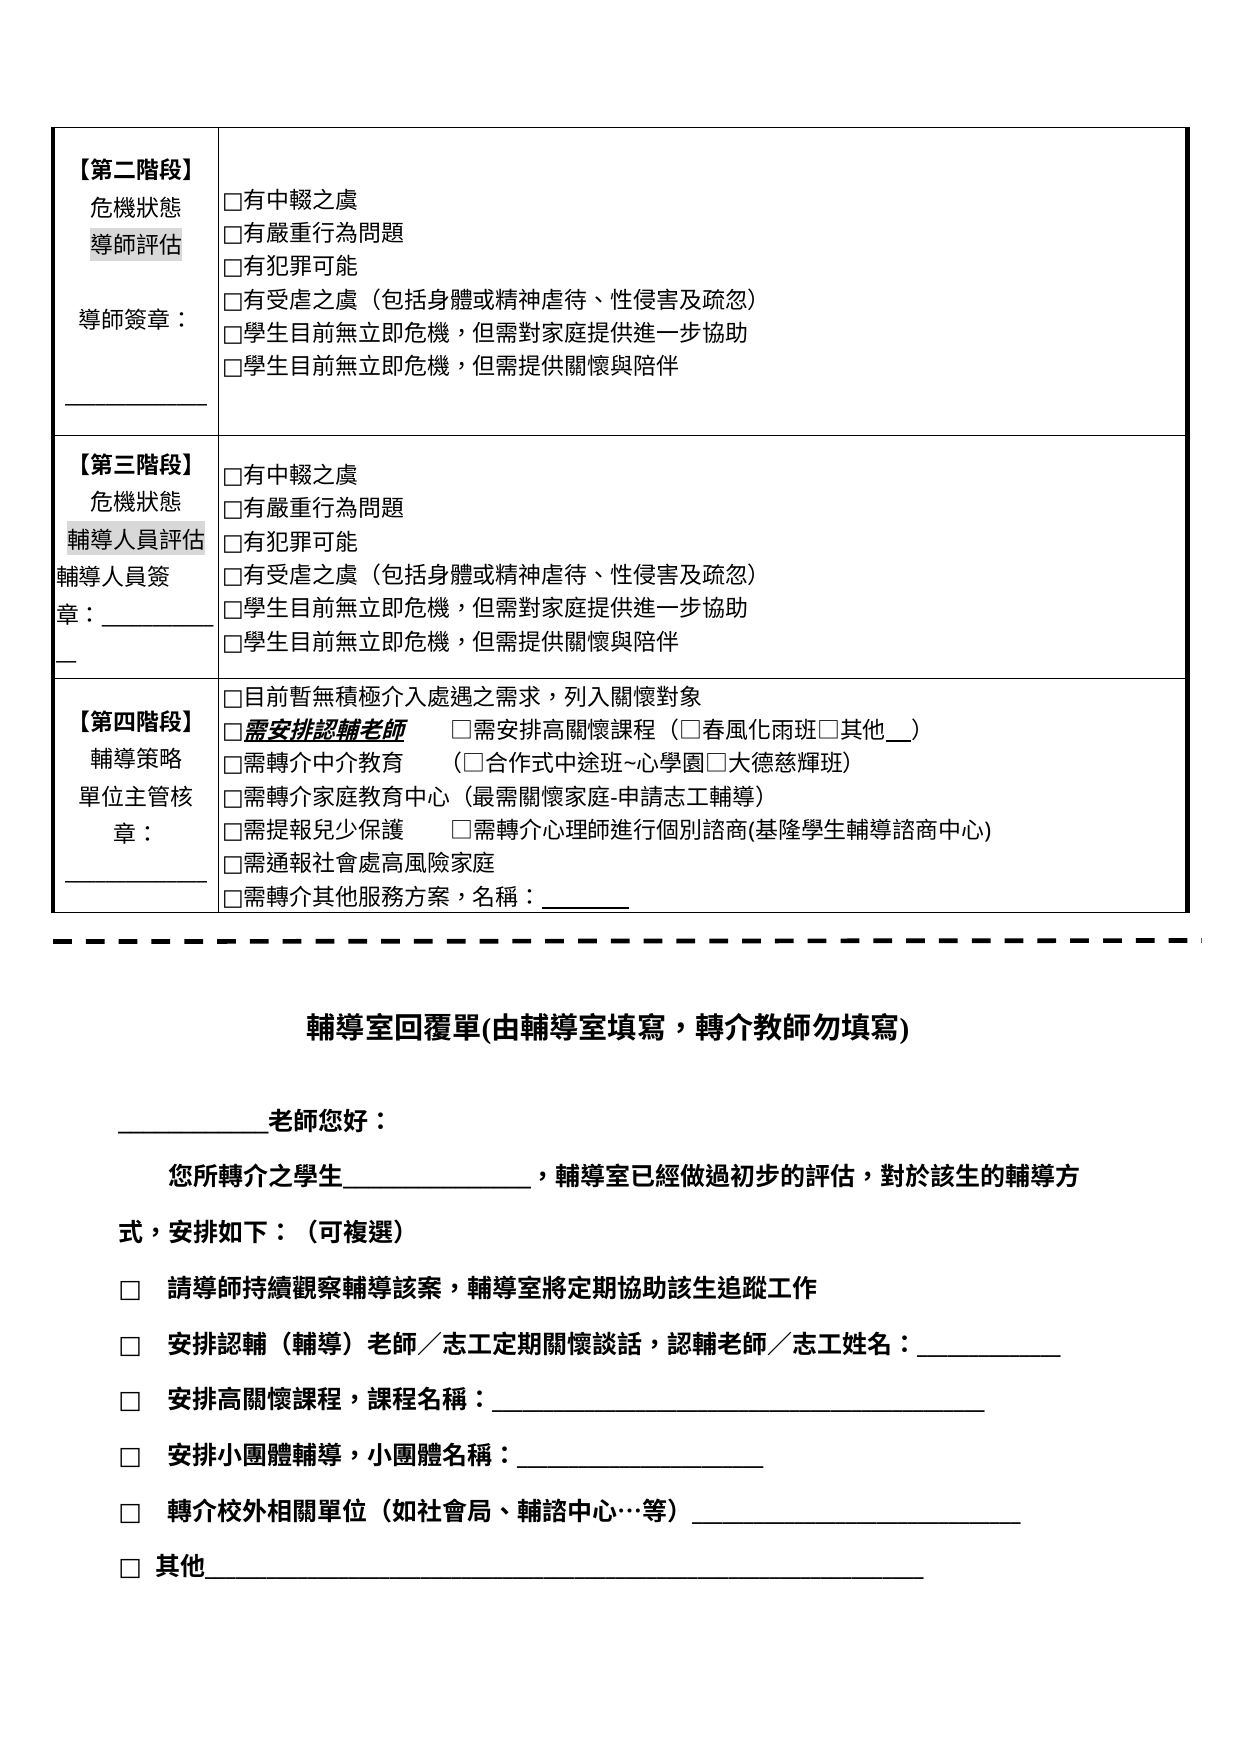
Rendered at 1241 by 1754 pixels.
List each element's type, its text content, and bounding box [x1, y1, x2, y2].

text □ 安排認輔（輔導）老師／志工定期關懷談話，認輔老師／志工姓名：______________ [118, 1323, 1097, 1361]
text 輔導室回覆單(由輔導室填寫，轉介教師勿填寫) [118, 988, 1097, 1063]
text □ 轉介校外相關單位（如社會局、輔諮中心…等）________________________________ [118, 1490, 1097, 1528]
table_cell □目前暫無積極介入處遇之需求，列入關懷對象 □需安排認輔老師 □需安排高關懷課程（□春風化雨班□其他 ） □需轉介中介教育 （□合作式中途班~心學園□大德慈輝班） □需轉介家庭教育中心（最需關懷家庭-申請志工輔導） □需提報兒少保護 □需轉介心理師進行個別諮商(基隆學生輔導諮商中心) □需通報社會處高風險家庭 □需轉介其他服務方案，名稱： [219, 679, 1185, 912]
text ____________老師您好： [118, 1100, 1097, 1138]
table_cell 【第二階段】 危機狀態 導師評估 導師簽章： ______________ [55, 128, 218, 435]
text □ 請導師持續觀察輔導該案，輔導室將定期協助該生追蹤工作 [118, 1268, 1097, 1305]
text □ 其他______________________________________________________________________ [118, 1546, 1097, 1583]
text □ 安排高關懷課程，課程名稱：________________________________________________ [118, 1379, 1097, 1417]
table_cell □有中輟之虞 □有嚴重行為問題 □有犯罪可能 □有受虐之虞（包括身體或精神虐待、性侵害及疏忽） □學生目前無立即危機，但需對家庭提供進一步協助 □學生目前無立即危機，但需提供關懷與陪伴 [219, 128, 1185, 435]
text □ 安排小團體輔導，小團體名稱：________________________ [118, 1435, 1097, 1472]
text 您所轉介之學生_______________，輔導室已經做過初步的評估，對於該生的輔導方式，安排如下：（可複選） [118, 1156, 1097, 1250]
table_cell 【第三階段】 危機狀態 輔導人員評估 輔導人員簽章：_____________ [55, 436, 218, 677]
table_cell □有中輟之虞 □有嚴重行為問題 □有犯罪可能 □有受虐之虞（包括身體或精神虐待、性侵害及疏忽） □學生目前無立即危機，但需對家庭提供進一步協助 □學生目前無立即危機，但需提供關懷與陪伴 [219, 436, 1185, 677]
table_cell 【第四階段】 輔導策略 單位主管核章： ______________ [55, 679, 218, 912]
